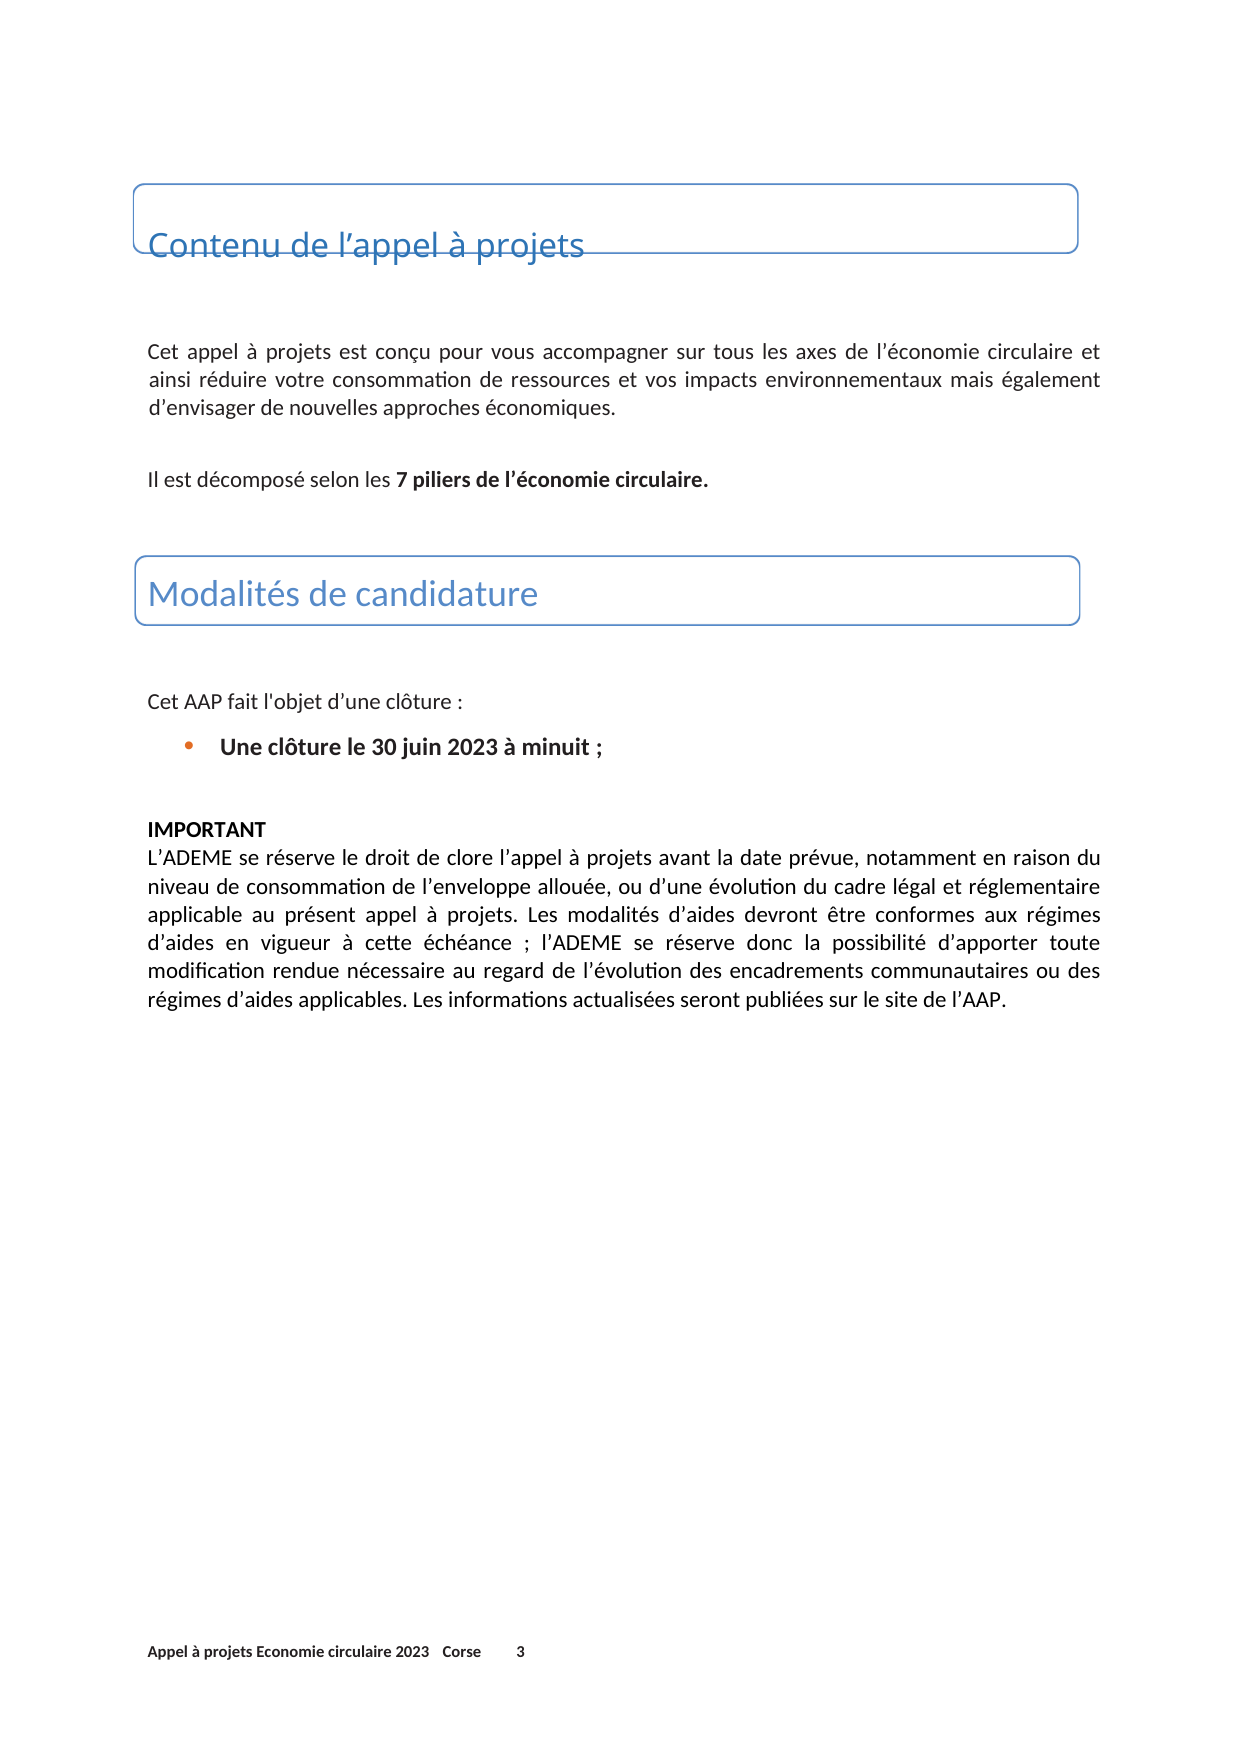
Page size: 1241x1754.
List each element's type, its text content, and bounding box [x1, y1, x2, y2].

picture [132, 183, 1079, 254]
text Il est décomposé selon les 7 piliers de l’économie circulaire. [147, 465, 1102, 493]
subtitle Contenu de l’appel à projets [147, 222, 1102, 267]
list Une clôture le 30 juin 2023 à minuit ; [183, 728, 1104, 761]
text Cet appel à projets est conçu pour vous accompagner sur tous les axes de l’économie circulaire et ainsi réduire votre consommation de ressources et vos impacts environnementaux mais également d’envisager de nouvelles approches économiques. [147, 337, 1102, 421]
list IMPORTANT [147, 815, 1102, 843]
text Cet AAP fait l'objet d’une clôture : [147, 687, 1102, 716]
list L’ADEME se réserve le droit de clore l’appel à projets avant la date prévue, notamment en raison du niveau de consommation de l’enveloppe allouée, ou d’une évolution du cadre légal et réglementaire applicable au présent appel à projets. Les modalités d’aides devront être conformes aux régimes d’aides en vigueur à cette échéance ; l’ADEME se réserve donc la possibilité d’apporter toute modification rendue nécessaire au regard de l’évolution des encadrements communautaires ou des régimes d’aides applicables. Les informations actualisées seront publiées sur le site de l’AAP. [147, 843, 1102, 1013]
text Modalités de candidature [147, 569, 1102, 615]
picture [134, 555, 1081, 626]
